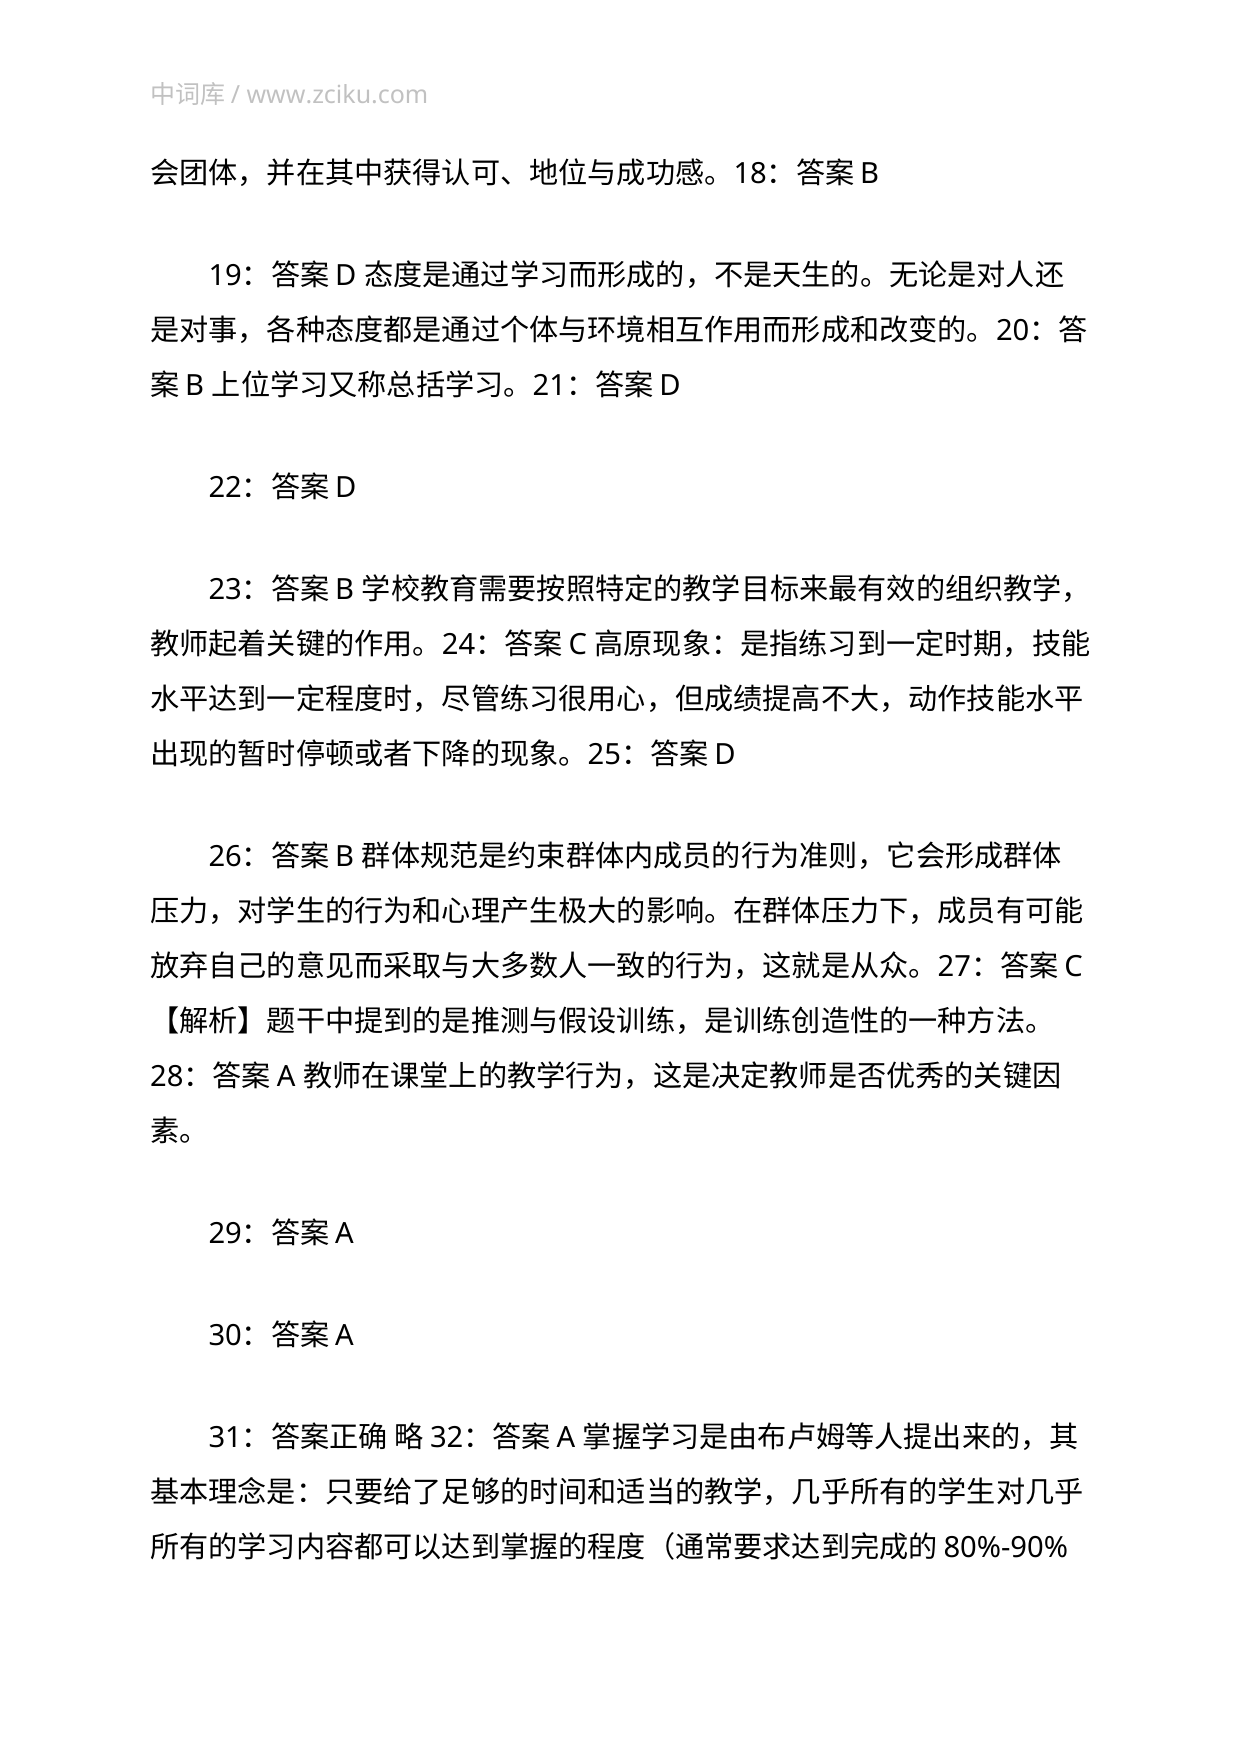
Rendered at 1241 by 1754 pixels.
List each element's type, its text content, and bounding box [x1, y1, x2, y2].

text 29：答案A [150, 1209, 1090, 1252]
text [150, 150, 1090, 192]
text 23：答案B 学校教育需要按照特定的教学目标来最有效的组织教学，教师起着关键的作用。24：答案C 高原现象：是指练习到一定时期，技能水平达到一定程度时，尽管练习很用心，但成绩提高不大，动作技能水平出现的暂时停顿或者下降的现象。25：答案D [150, 566, 1090, 773]
text 22：答案D [150, 464, 1090, 506]
text 30：答案A [150, 1311, 1090, 1354]
text 19：答案D 态度是通过学习而形成的，不是天生的。无论是对人还是对事，各种态度都是通过个体与环境相互作用而形成和改变的。20：答案B 上位学习又称总括学习。21：答案D [150, 252, 1090, 404]
text 26：答案B 群体规范是约束群体内成员的行为准则，它会形成群体压力，对学生的行为和心理产生极大的影响。在群体压力下，成员有可能放弃自己的意见而采取与大多数人一致的行为，这就是从众。27：答案C 【解析】题干中提到的是推测与假设训练，是训练创造性的一种方法。28：答案A 教师在课堂上的教学行为，这是决定教师是否优秀的关键因素。 [150, 833, 1090, 1150]
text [150, 1413, 1090, 1566]
